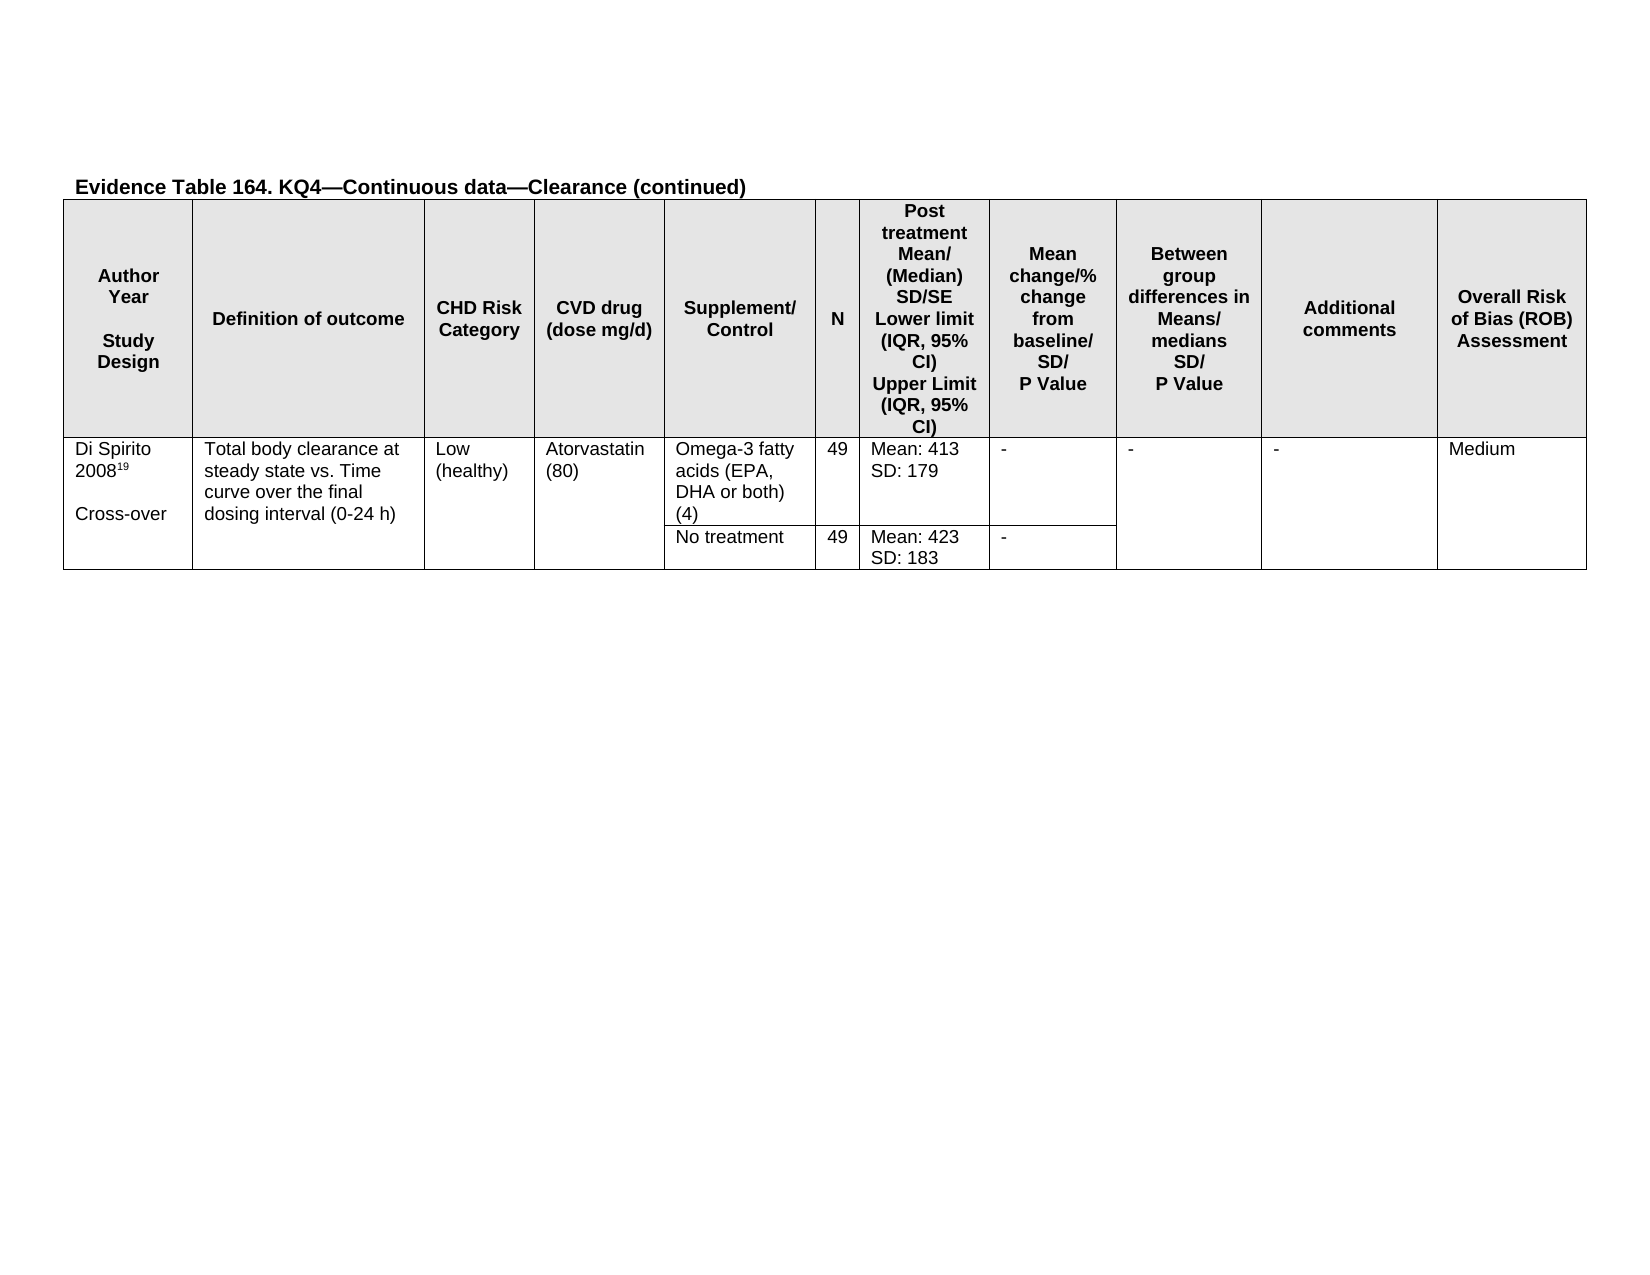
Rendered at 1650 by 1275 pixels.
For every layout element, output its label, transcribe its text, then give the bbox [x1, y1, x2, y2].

table_cell - [1117, 438, 1261, 569]
table_cell Additional comments [1262, 200, 1437, 437]
table_cell 49 [816, 438, 859, 524]
table_cell Overall Risk of Bias (ROB) Assessment [1438, 200, 1586, 437]
table_cell CVD drug (dose mg/d) [535, 200, 664, 437]
table_cell - [990, 526, 1116, 569]
table_cell Di Spirito 200819 Cross-over [64, 438, 192, 569]
table_cell Author Year Study Design [64, 200, 192, 437]
table_cell Atorvastatin (80) [535, 438, 664, 569]
table_cell Medium [1438, 438, 1586, 569]
table_cell Between group differences in Means/ medians SD/ P Value [1117, 200, 1261, 437]
table_header Evidence Table 164. KQ4—Continuous data—Clearance (continued) [64, 150, 1586, 199]
table_cell Mean: 423 SD: 183 [860, 526, 989, 569]
table_cell N [816, 200, 859, 437]
table_cell 49 [816, 526, 859, 569]
table_cell Mean change/% change from baseline/ SD/ P Value [990, 200, 1116, 437]
table_cell No treatment [665, 526, 815, 569]
table_cell Post treatment Mean/ (Median) SD/SE Lower limit (IQR, 95% CI) Upper Limit (IQR, 95% CI) [860, 200, 989, 437]
table_cell - [1262, 438, 1437, 569]
table_cell Total body clearance at steady state vs. Time curve over the final dosing interval (0-24 h) [193, 438, 424, 569]
table_cell Omega-3 fatty acids (EPA, DHA or both) (4) [665, 438, 815, 524]
table_cell Mean: 413 SD: 179 [860, 438, 989, 524]
table_cell CHD Risk Category [425, 200, 534, 437]
table_cell Definition of outcome [193, 200, 424, 437]
table_cell Low (healthy) [425, 438, 534, 569]
table_cell - [990, 438, 1116, 524]
table_cell Supplement/ Control [665, 200, 815, 437]
